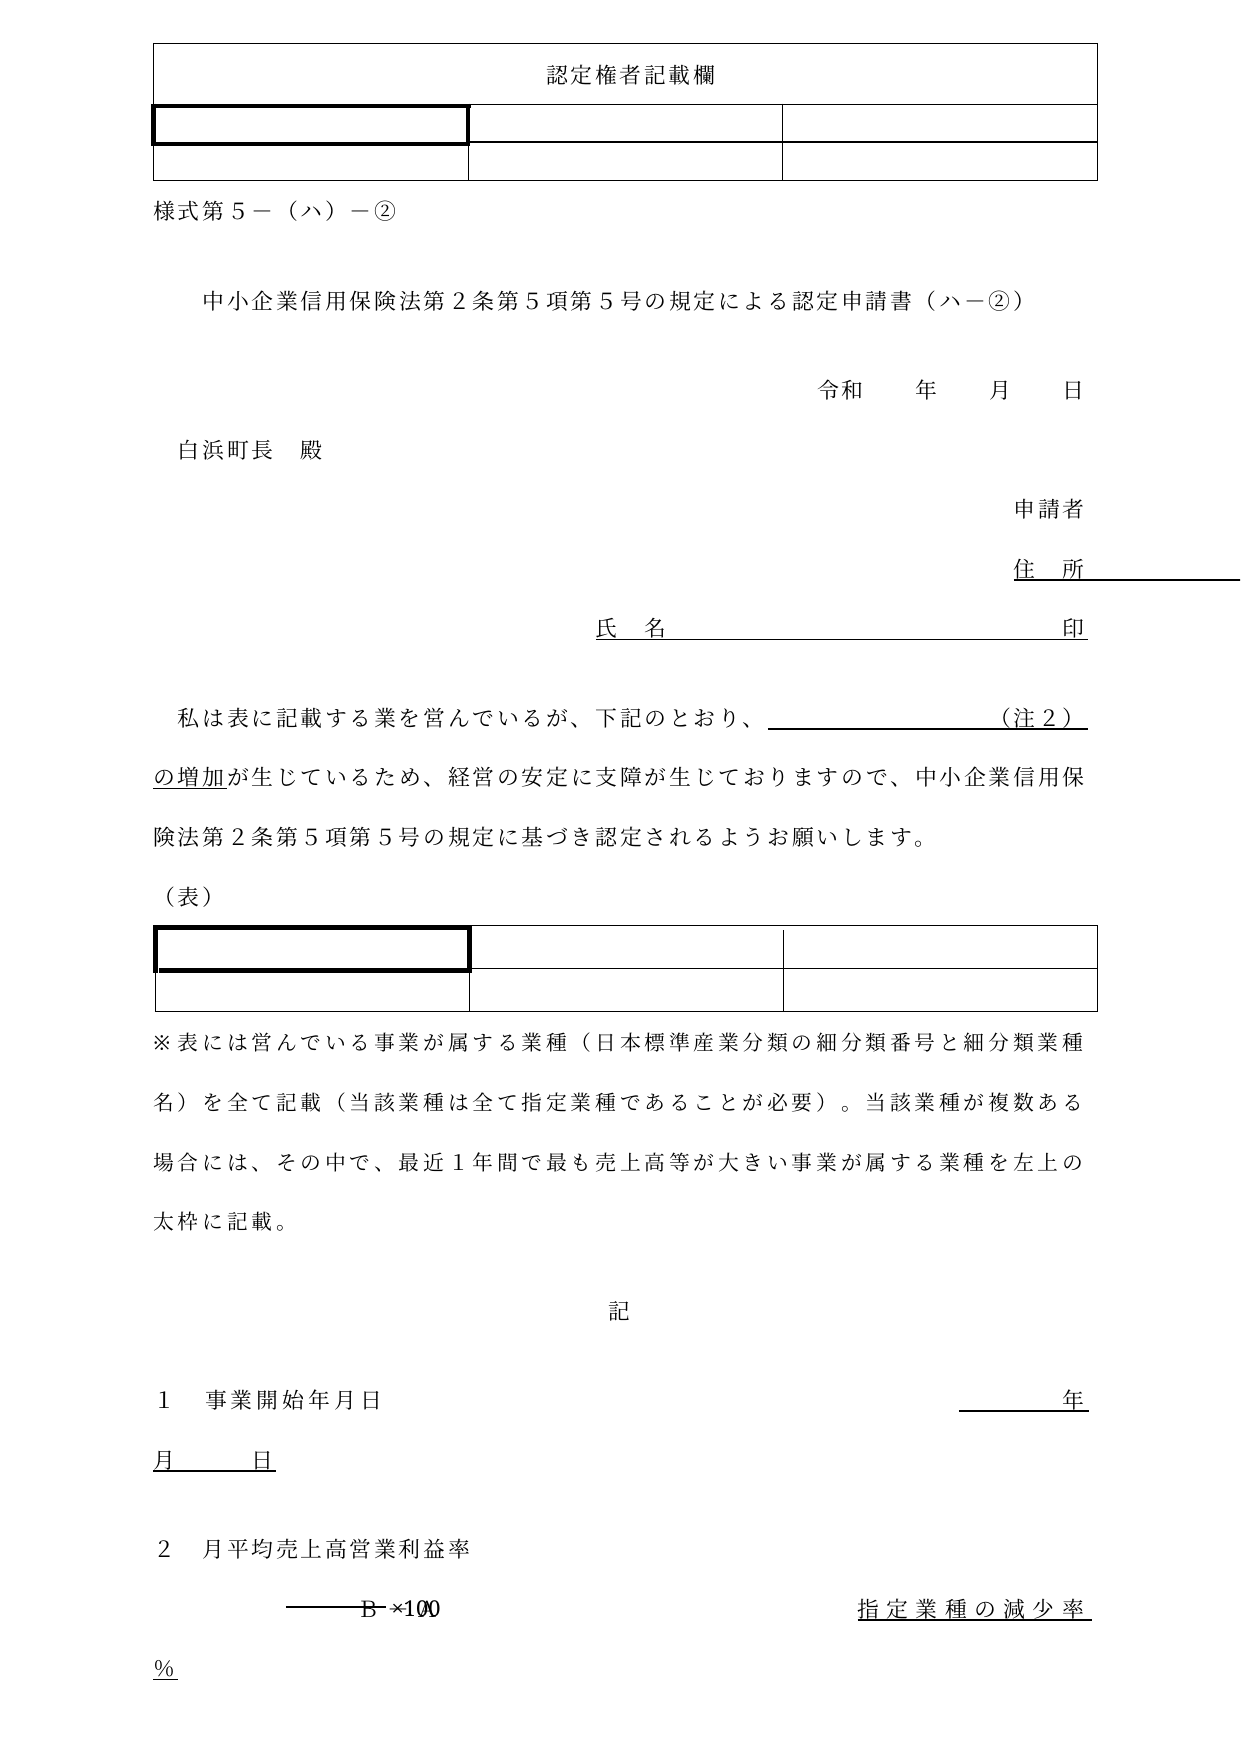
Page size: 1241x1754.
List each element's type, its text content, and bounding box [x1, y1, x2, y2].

text ※表には営んでいる事業が属する業種（日本標準産業分類の細分類番号と細分類業種名）を全て記載（当該業種は全て指定業種であることが必要）。当該業種が複数ある場合には、その中で、最近１年間で最も売上高等が大きい事業が属する業種を左上の太枠に記載。 [153, 1012, 1087, 1250]
text ２ 月平均売上高営業利益率 [153, 1518, 1087, 1578]
table_header [158, 930, 467, 968]
table_cell [783, 143, 1097, 179]
table_header [472, 926, 783, 968]
text 中小企業信用保険法第２条第５項第５号の規定による認定申請書（ハ－②） [153, 270, 1087, 329]
text １ 事業開始年月日 年 月 日 [153, 1369, 1087, 1489]
text 記 [153, 1280, 1087, 1340]
table_cell [783, 105, 1097, 141]
text 私は表に記載する業を営んでいるが、下記のとおり、 （注２）の増加が生じているため、経営の安定に支障が生じておりますので、中小企業信用保険法第２条第５項第５号の規定に基づき認定されるようお願いします。 [153, 687, 1087, 866]
text 白浜町長 殿 [153, 419, 1087, 478]
table_cell [784, 969, 1097, 1011]
table_cell [156, 108, 466, 141]
text 住 所 [153, 538, 1087, 598]
text Ｂ－Ａ 指定業種の減少率 ％ [153, 1578, 1087, 1697]
table_cell [154, 146, 468, 179]
text 令和 年 月 日 [153, 359, 1087, 419]
text （表） [153, 866, 1087, 925]
table_cell [156, 968, 469, 1011]
text 申請者 [153, 478, 1087, 538]
table_header [783, 926, 1097, 968]
text 氏 名 印 [153, 598, 1087, 657]
table_cell [469, 143, 782, 179]
table_cell [470, 105, 782, 141]
table_cell [470, 969, 783, 1011]
text 様式第５－（ハ）－② [153, 181, 1087, 240]
table_header 認定権者記載欄 [154, 44, 1097, 103]
